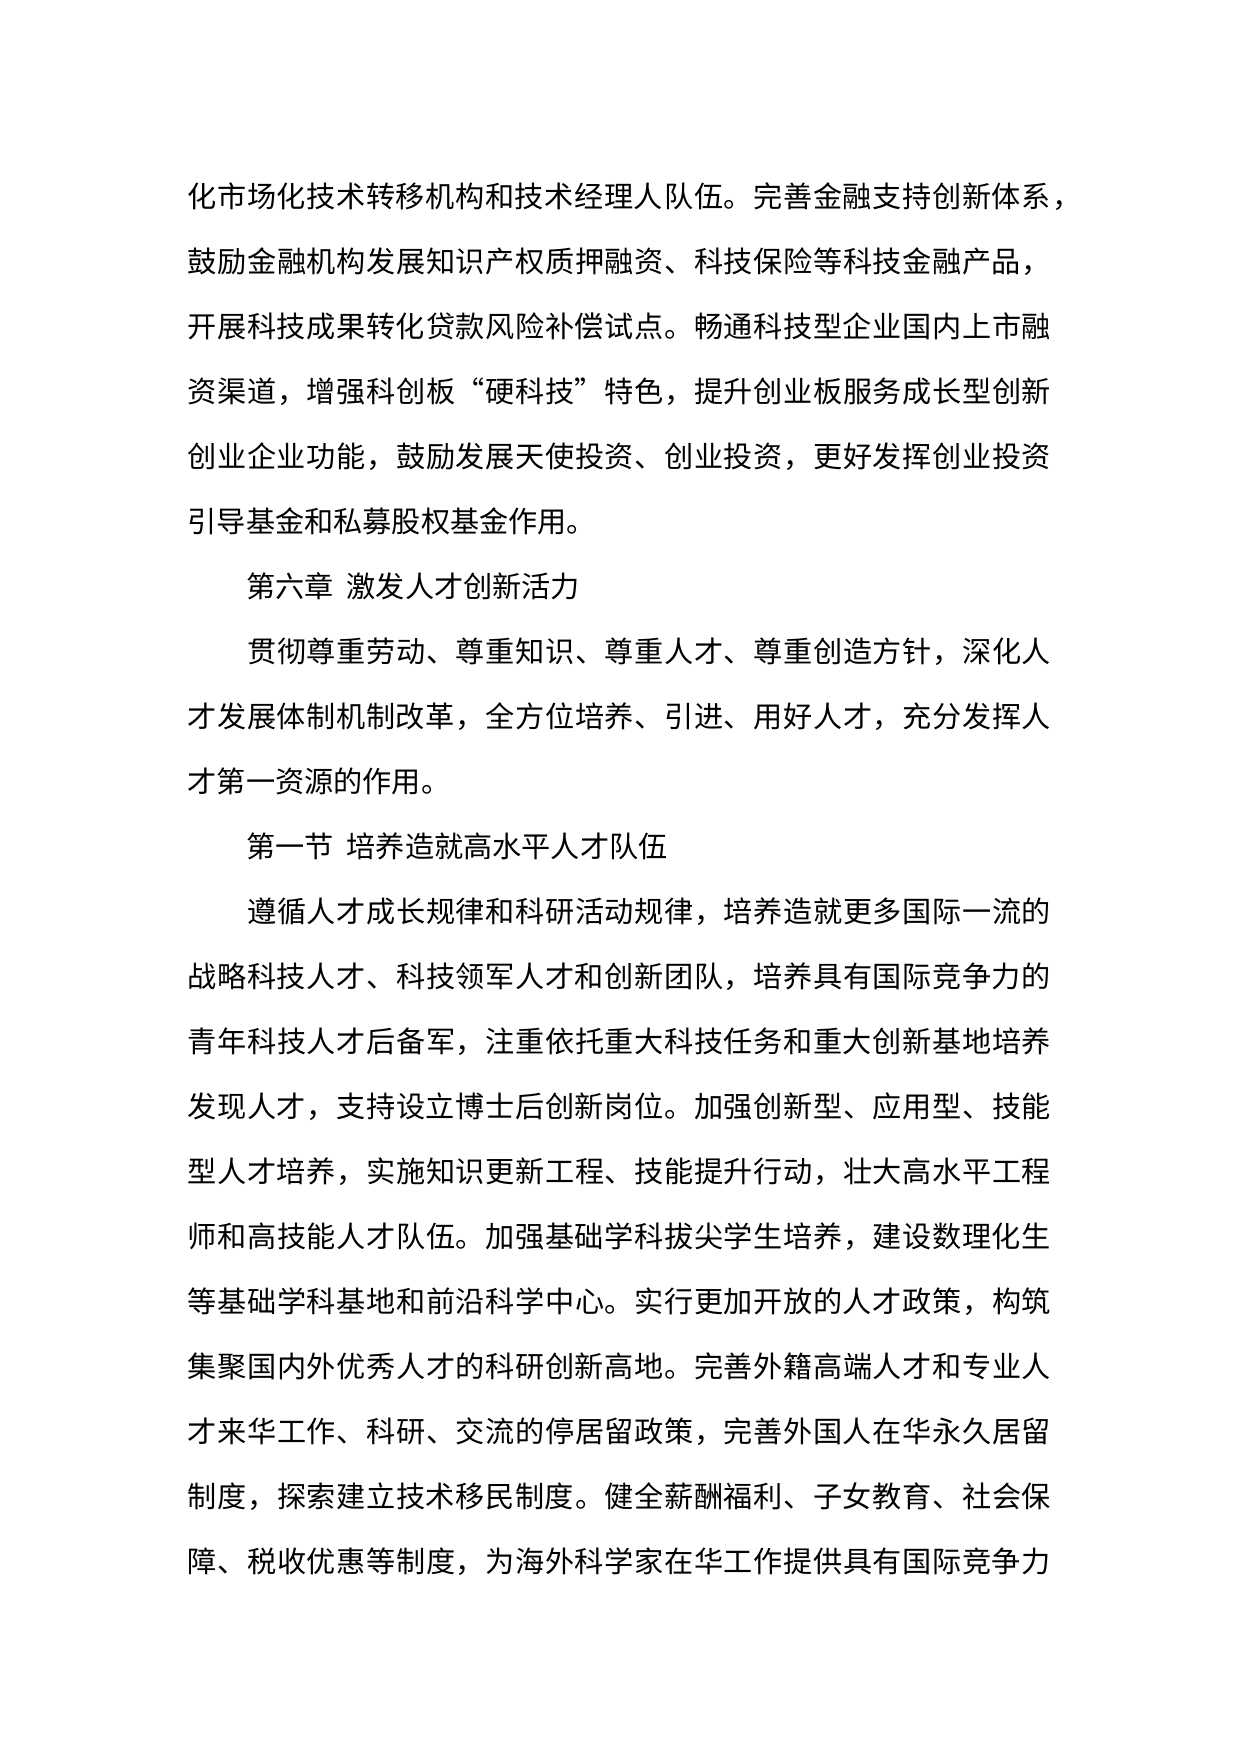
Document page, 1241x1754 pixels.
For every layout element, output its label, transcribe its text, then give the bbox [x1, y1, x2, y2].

text 第六章 激发人才创新活力 [187, 552, 1053, 617]
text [187, 162, 1053, 552]
text 第一节 培养造就高水平人才队伍 [187, 812, 1053, 877]
text 贯彻尊重劳动、尊重知识、尊重人才、尊重创造方针，深化人才发展体制机制改革，全方位培养、引进、用好人才，充分发挥人才第一资源的作用。 [187, 617, 1053, 812]
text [187, 877, 1053, 1592]
